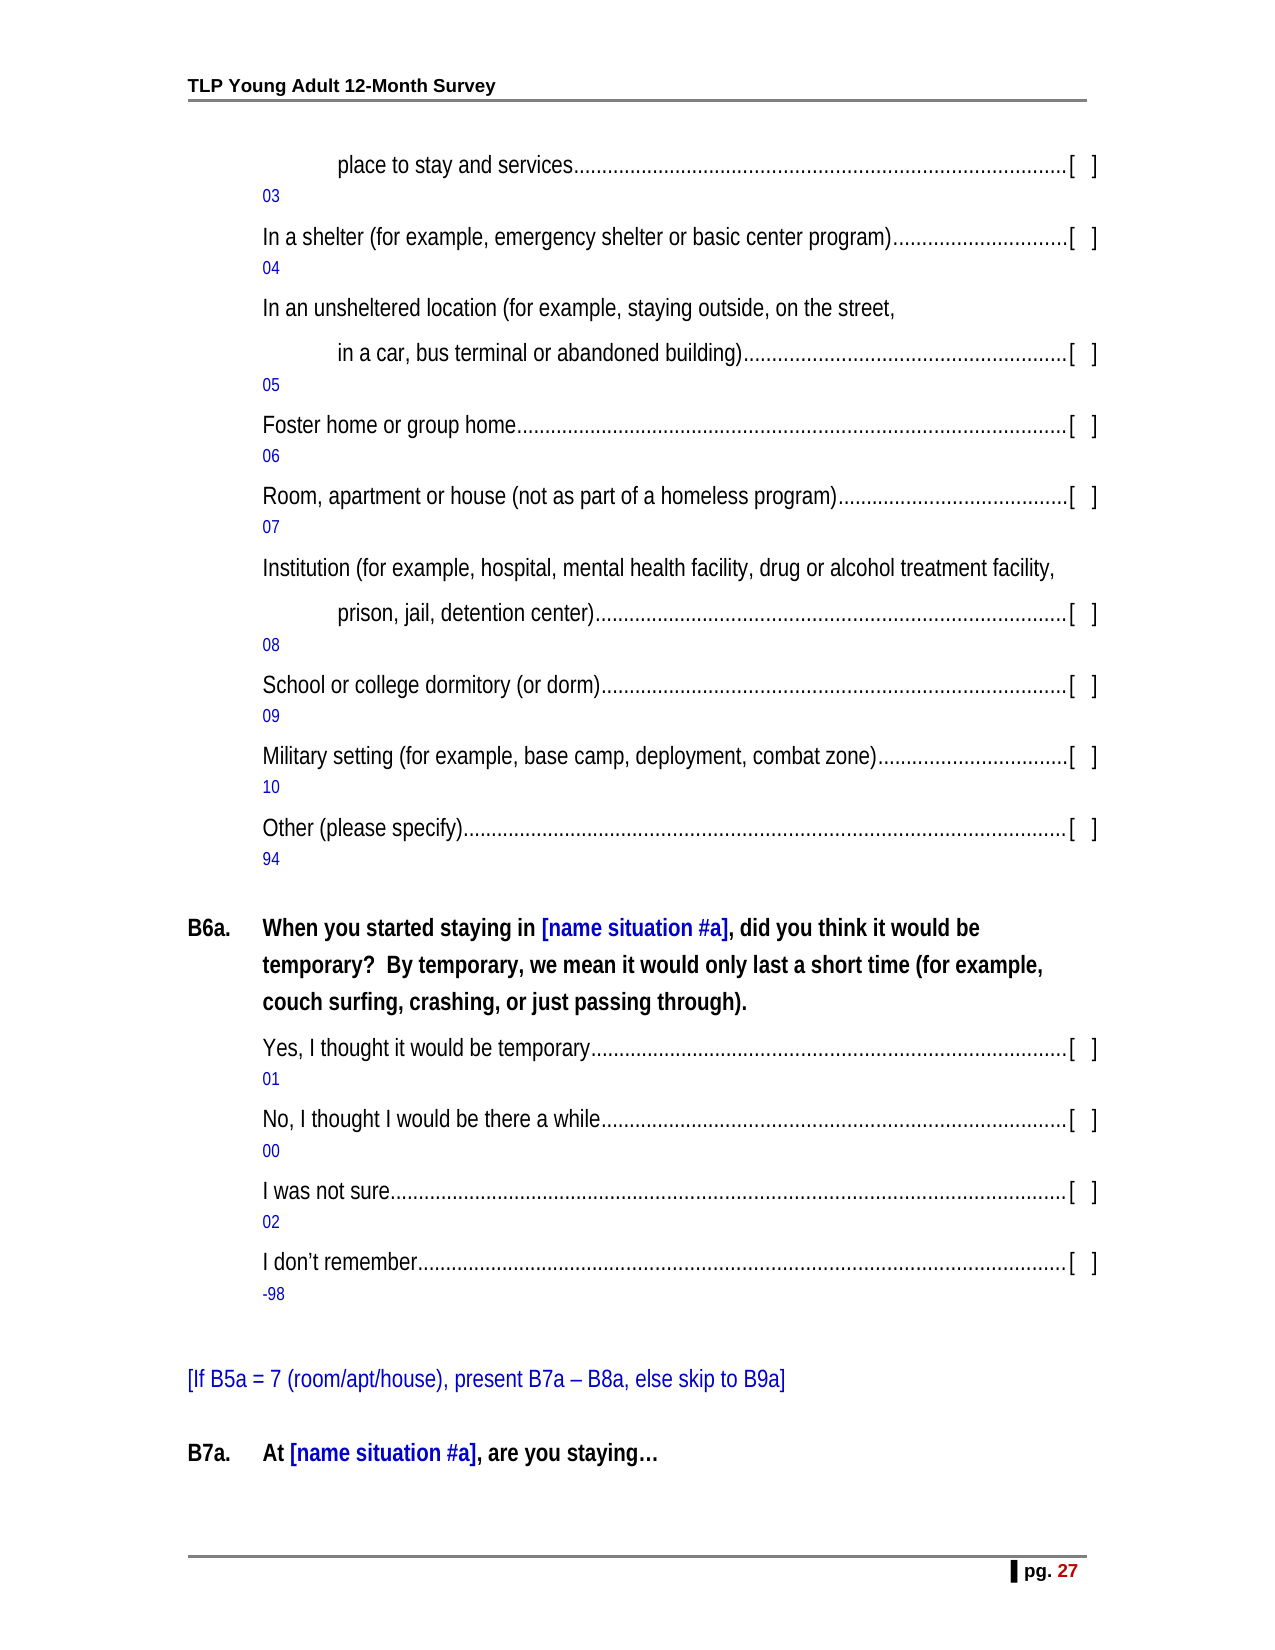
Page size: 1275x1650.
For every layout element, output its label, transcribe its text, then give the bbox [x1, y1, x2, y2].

text School or college dormitory (or dorm) [ ] 09 [187, 670, 1087, 726]
text No, I thought I would be there a while [ ] 00 [187, 1104, 1087, 1161]
text Institution (for example, hospital, mental health facility, drug or alcohol treatment facility, [187, 553, 1087, 581]
text Yes, I thought it would be temporary [ ] 01 [187, 1033, 1087, 1089]
text I don’t remember [ ] -98 [187, 1247, 1087, 1304]
text B7a. At [name situation #a], are you staying… [187, 1438, 1087, 1467]
text Room, apartment or house (not as part of a homeless program) [ ] 07 [187, 481, 1087, 538]
text Foster home or group home [ ] 06 [187, 410, 1087, 467]
text in a car, bus terminal or abandoned building) [ ] 05 [187, 338, 1087, 395]
text Military setting (for example, base camp, deployment, combat zone) [ ] 10 [187, 741, 1087, 798]
text prison, jail, detention center) [ ] 08 [187, 598, 1087, 655]
text Other (please specify) [ ] 94 [187, 813, 1087, 869]
text place to stay and services [ ] 03 [187, 150, 1087, 207]
text I was not sure [ ] 02 [187, 1176, 1087, 1232]
text [If B5a = 7 (room/apt/house), present B7a – B8a, else skip to B9a] [187, 1364, 1087, 1393]
text B6a. When you started staying in [name situation #a], did you think it would be temporary? By temporary, we mean it would only last a short time (for example, couch surfing, crashing, or just passing through). [187, 913, 1087, 1016]
text In a shelter (for example, emergency shelter or basic center program) [ ] 04 [187, 221, 1087, 278]
text In an unsheltered location (for example, staying outside, on the street, [187, 293, 1087, 322]
